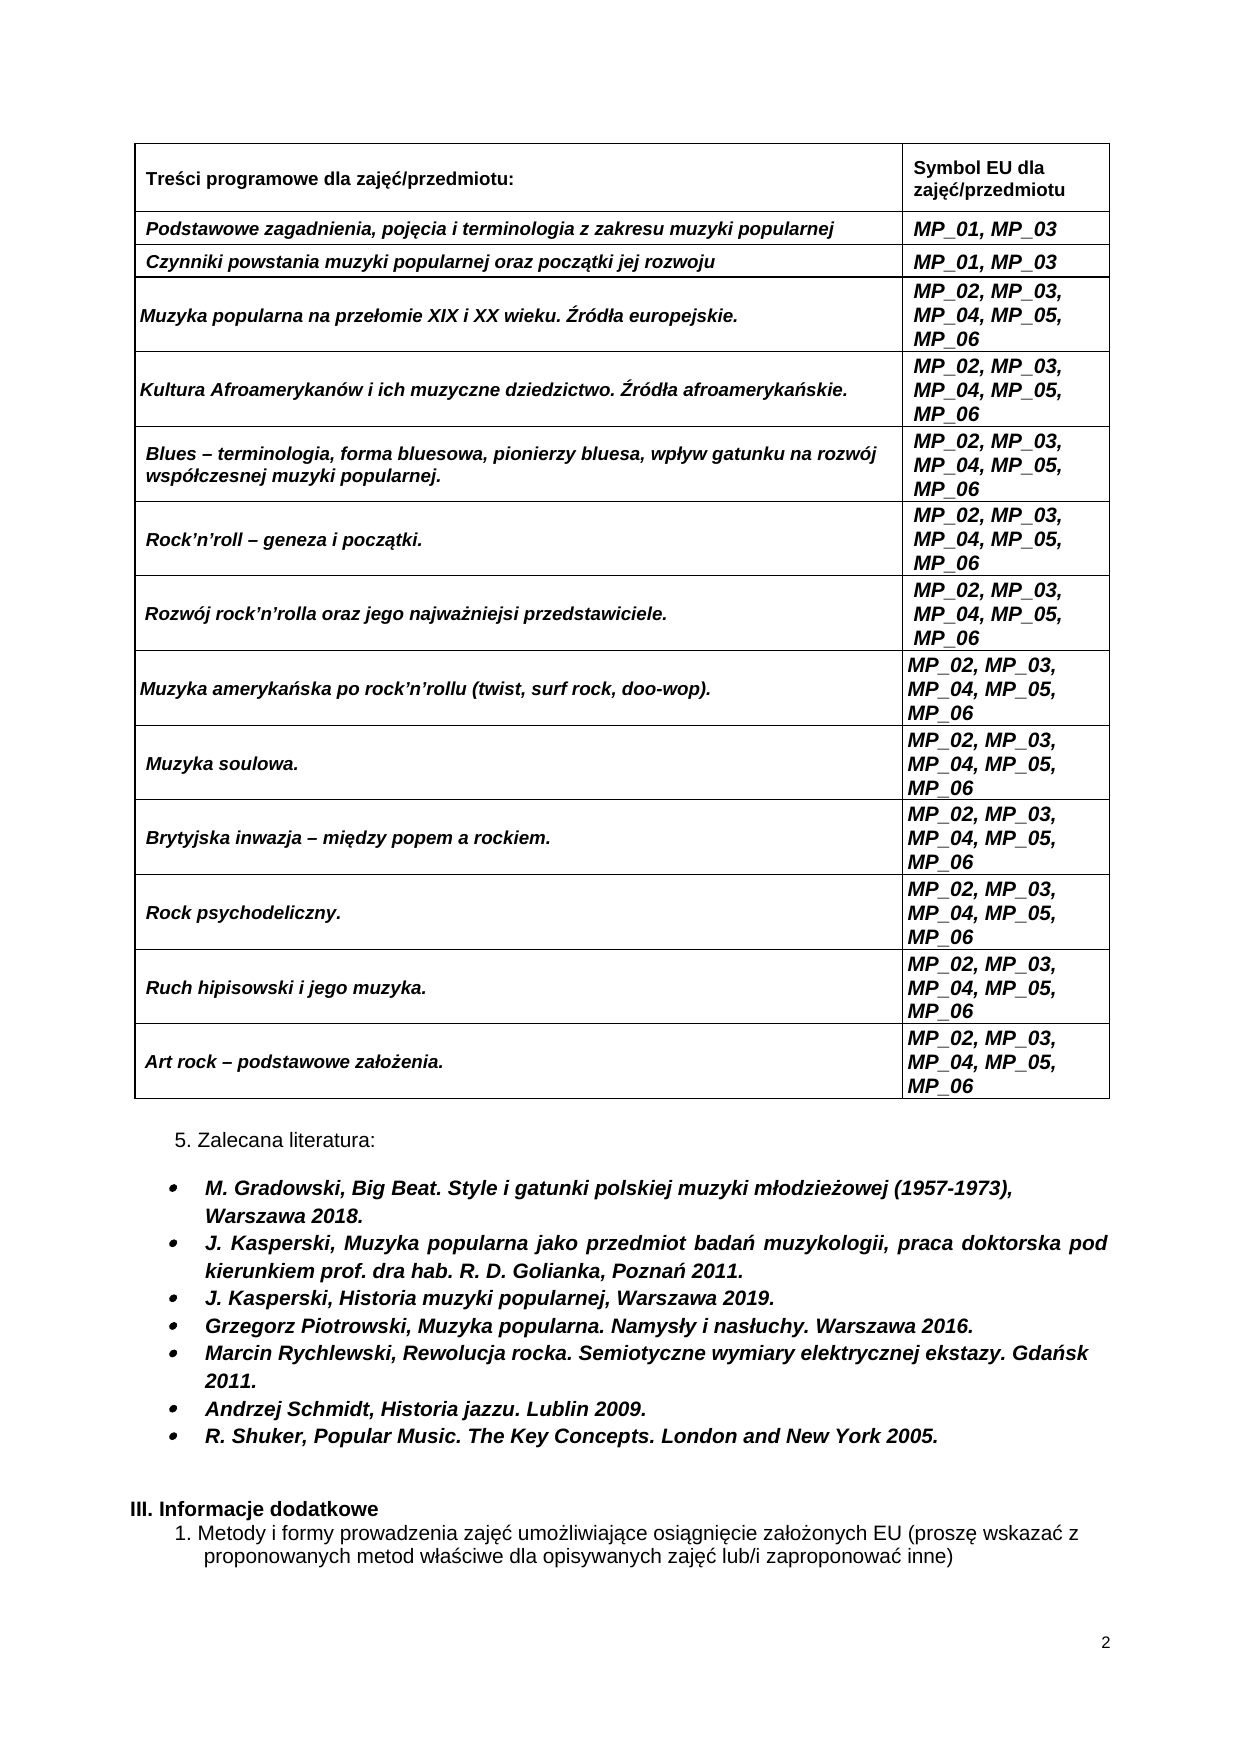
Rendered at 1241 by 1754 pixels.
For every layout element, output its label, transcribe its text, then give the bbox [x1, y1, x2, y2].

table_cell MP_01, MP_03 [903, 212, 1109, 244]
text III. Informacje dodatkowe [130, 1496, 1110, 1520]
table_cell Podstawowe zagadnienia, pojęcia i terminologia z zakresu muzyki popularnej [136, 212, 902, 244]
table_cell Muzyka soulowa. [136, 726, 902, 799]
table_cell MP_02, MP_03, MP_04, MP_05, MP_06 [903, 427, 1109, 501]
table_cell Blues – terminologia, forma bluesowa, pionierzy bluesa, wpływ gatunku na rozwój współczesnej muzyki popularnej. [136, 427, 902, 501]
table_cell MP_02, MP_03, MP_04, MP_05, MP_06 [903, 800, 1109, 874]
list Grzegorz Piotrowski, Muzyka popularna. Namysły i nasłuchy. Warszawa 2016. [167, 1314, 1110, 1338]
table_cell MP_02, MP_03, MP_04, MP_05, MP_06 [903, 651, 1109, 724]
table_cell Art rock – podstawowe założenia. [136, 1024, 902, 1098]
table_cell MP_02, MP_03, MP_04, MP_05, MP_06 [903, 352, 1109, 426]
table_cell MP_02, MP_03, MP_04, MP_05, MP_06 [903, 278, 1109, 351]
table_cell Czynniki powstania muzyki popularnej oraz początki jej rozwoju [136, 245, 902, 276]
list Marcin Rychlewski, Rewolucja rocka. Semiotyczne wymiary elektrycznej ekstazy. Gdańsk 2011. [167, 1341, 1110, 1393]
list R. Shuker, Popular Music. The Key Concepts. London and New York 2005. [167, 1424, 1110, 1448]
table_cell Rock’n’roll – geneza i początki. [136, 502, 902, 575]
text 1. Metody i formy prowadzenia zajęć umożliwiające osiągnięcie założonych EU (proszę wskazać z proponowanych metod właściwe dla opisywanych zajęć lub/i zaproponować inne) [174, 1520, 1110, 1568]
table_cell MP_02, MP_03, MP_04, MP_05, MP_06 [903, 950, 1109, 1023]
table_cell Brytyjska inwazja – między popem a rockiem. [136, 800, 902, 874]
table_header Symbol EU dla zajęć/przedmiotu [903, 144, 1109, 211]
table_cell MP_02, MP_03, MP_04, MP_05, MP_06 [903, 502, 1109, 575]
table_cell Rock psychodeliczny. [136, 875, 902, 949]
list M. Gradowski, Big Beat. Style i gatunki polskiej muzyki młodzieżowej (1957-1973), Warszawa 2018. [167, 1176, 1110, 1227]
table_cell MP_02, MP_03, MP_04, MP_05, MP_06 [903, 726, 1109, 799]
table_cell Ruch hipisowski i jego muzyka. [136, 950, 902, 1023]
table_cell MP_02, MP_03, MP_04, MP_05, MP_06 [903, 576, 1109, 650]
table_cell MP_01, MP_03 [903, 245, 1109, 276]
table_cell Rozwój rock’n’rolla oraz jego najważniejsi przedstawiciele. [136, 576, 902, 650]
list J. Kasperski, Historia muzyki popularnej, Warszawa 2019. [167, 1286, 1110, 1310]
table_cell MP_02, MP_03, MP_04, MP_05, MP_06 [903, 875, 1109, 949]
table_cell Kultura Afroamerykanów i ich muzyczne dziedzictwo. Źródła afroamerykańskie. [136, 352, 902, 426]
list J. Kasperski, Muzyka popularna jako przedmiot badań muzykologii, praca doktorska pod kierunkiem prof. dra hab. R. D. Golianka, Poznań 2011. [167, 1231, 1110, 1282]
table_cell Muzyka popularna na przełomie XIX i XX wieku. Źródła europejskie. [136, 278, 902, 351]
table_cell MP_02, MP_03, MP_04, MP_05, MP_06 [903, 1024, 1109, 1098]
table_cell Muzyka amerykańska po rock’n’rollu (twist, surf rock, doo-wop). [136, 651, 902, 724]
text 5. Zalecana literatura: [174, 1128, 1110, 1152]
list Andrzej Schmidt, Historia jazzu. Lublin 2009. [167, 1396, 1110, 1420]
table_header Treści programowe dla zajęć/przedmiotu: [136, 144, 902, 211]
